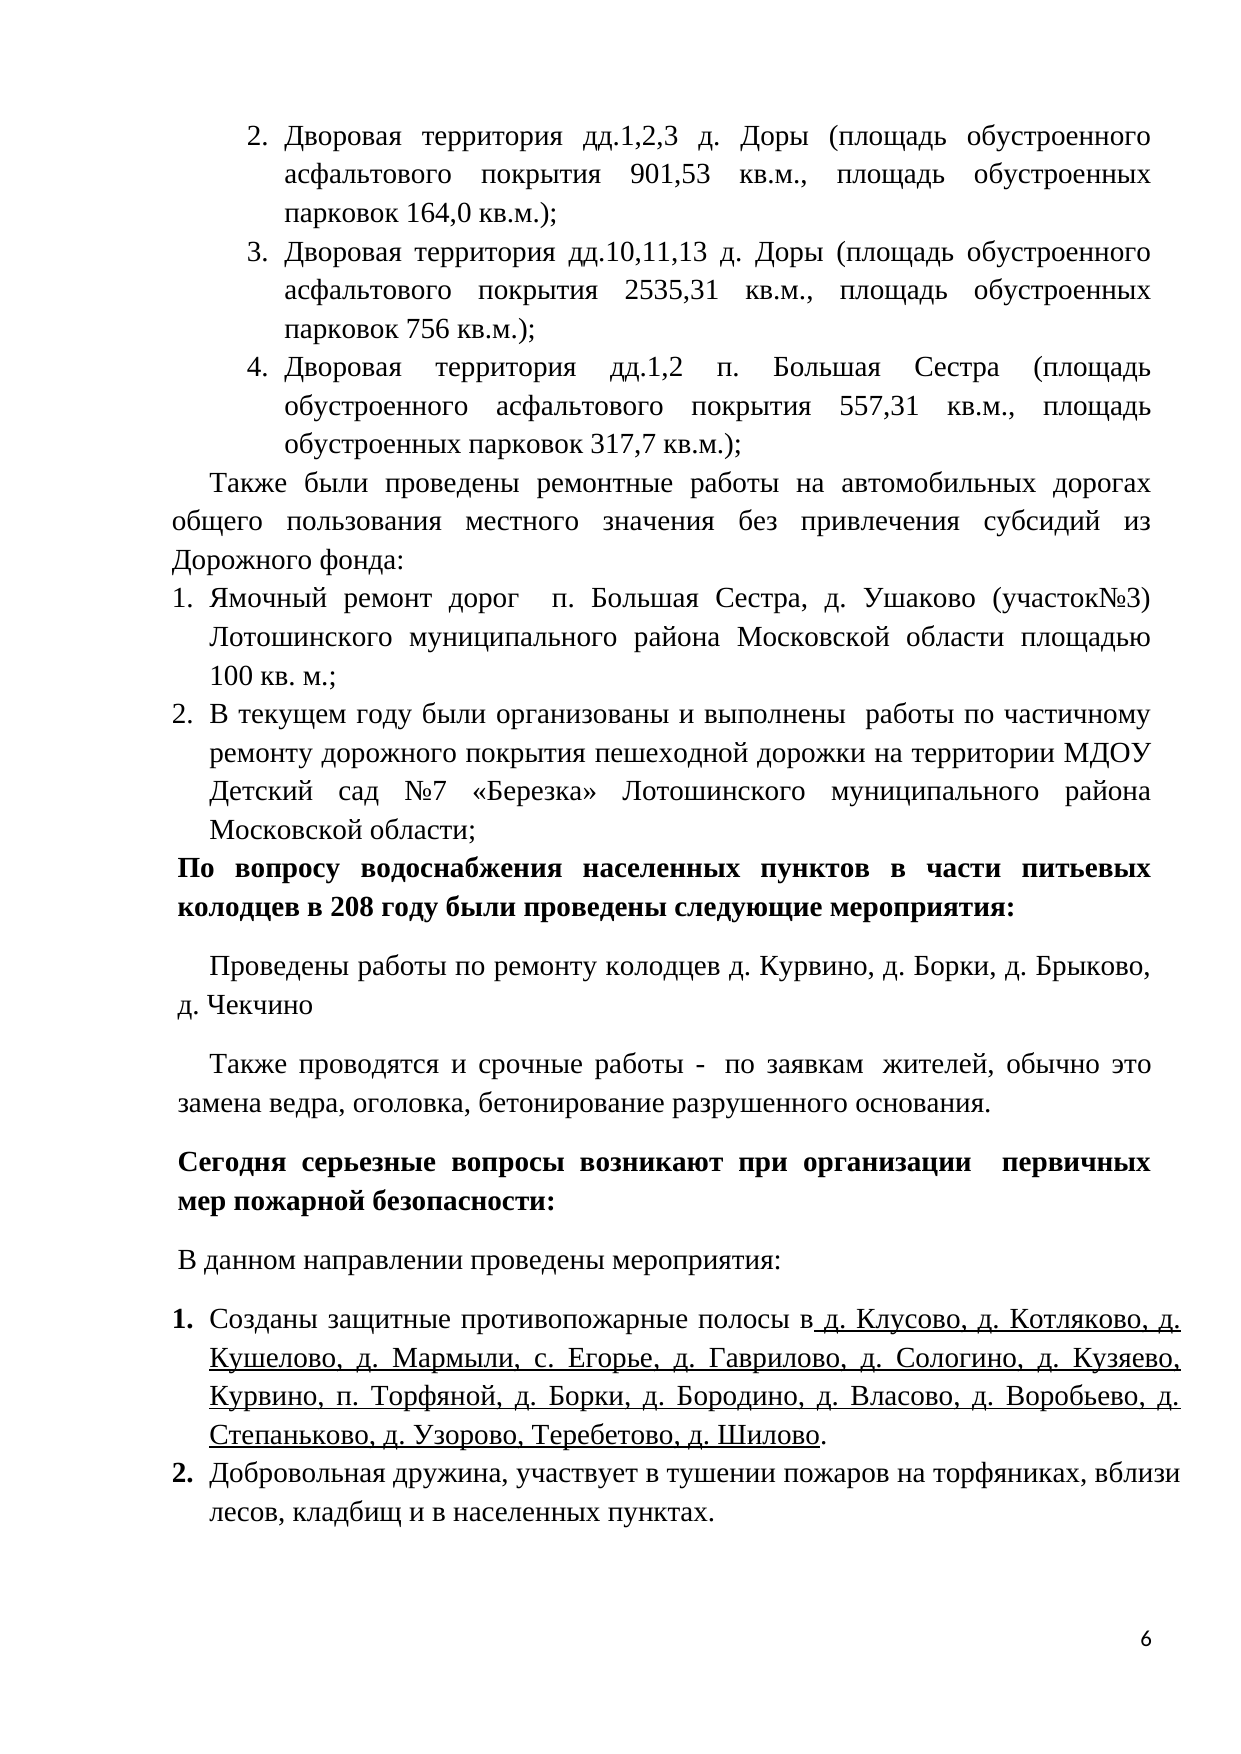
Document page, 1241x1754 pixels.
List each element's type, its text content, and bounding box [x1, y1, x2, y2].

text По вопросу водоснабжения населенных пунктов в части питьевых колодцев в 208 году были проведены следующие мероприятия: [177, 850, 1152, 922]
list Созданы защитные противопожарные полосы в д. Клусово, д. Котляково, д. Кушелово, д. Мармыли, с. Егорье, д. Гаврилово, д. Сологино, д. Кузяево, Курвино, п. Торфяной, д. Борки, д. Бородино, д. Власово, д. Воробьево, д. Степаньково, д. Узорово, Теребетово, д. Шилово. [172, 1301, 1181, 1451]
list Дворовая территория дд.10,11,13 д. Доры (площадь обустроенного асфальтового покрытия 2535,31 кв.м., площадь обустроенных парковок 756 кв.м.); [247, 234, 1152, 344]
text Также проводятся и срочные работы - по заявкам жителей, обычно это замена ведра, оголовка, бетонирование разрушенного основания. [177, 1046, 1152, 1118]
list Дворовая территория дд.1,2 п. Большая Сестра (площадь обустроенного асфальтового покрытия 557,31 кв.м., площадь обустроенных парковок 317,7 кв.м.); [247, 349, 1152, 460]
list В текущем году были организованы и выполнены работы по частичному ремонту дорожного покрытия пешеходной дорожки на территории МДОУ Детский сад №7 «Березка» Лотошинского муниципального района Московской области; [172, 696, 1152, 845]
list Дворовая территория дд.1,2,3 д. Доры (площадь обустроенного асфальтового покрытия 901,53 кв.м., площадь обустроенных парковок 164,0 кв.м.); [247, 118, 1152, 229]
list Ямочный ремонт дорог п. Большая Сестра, д. Ушаково (участок№3) Лотошинского муниципального района Московской области площадью 100 кв. м.; [172, 581, 1152, 691]
text Сегодня серьезные вопросы возникают при организации первичных мер пожарной безопасности: [177, 1144, 1152, 1216]
text Проведены работы по ремонту колодцев д. Курвино, д. Борки, д. Брыково, д. Чекчино [177, 948, 1152, 1020]
list Добровольная дружина, участвует в тушении пожаров на торфяниках, вблизи лесов, кладбищ и в населенных пунктах. [172, 1456, 1181, 1528]
text Также были проведены ремонтные работы на автомобильных дорогах общего пользования местного значения без привлечения субсидий из Дорожного фонда: [172, 465, 1152, 576]
text В данном направлении проведены мероприятия: [177, 1242, 1152, 1276]
